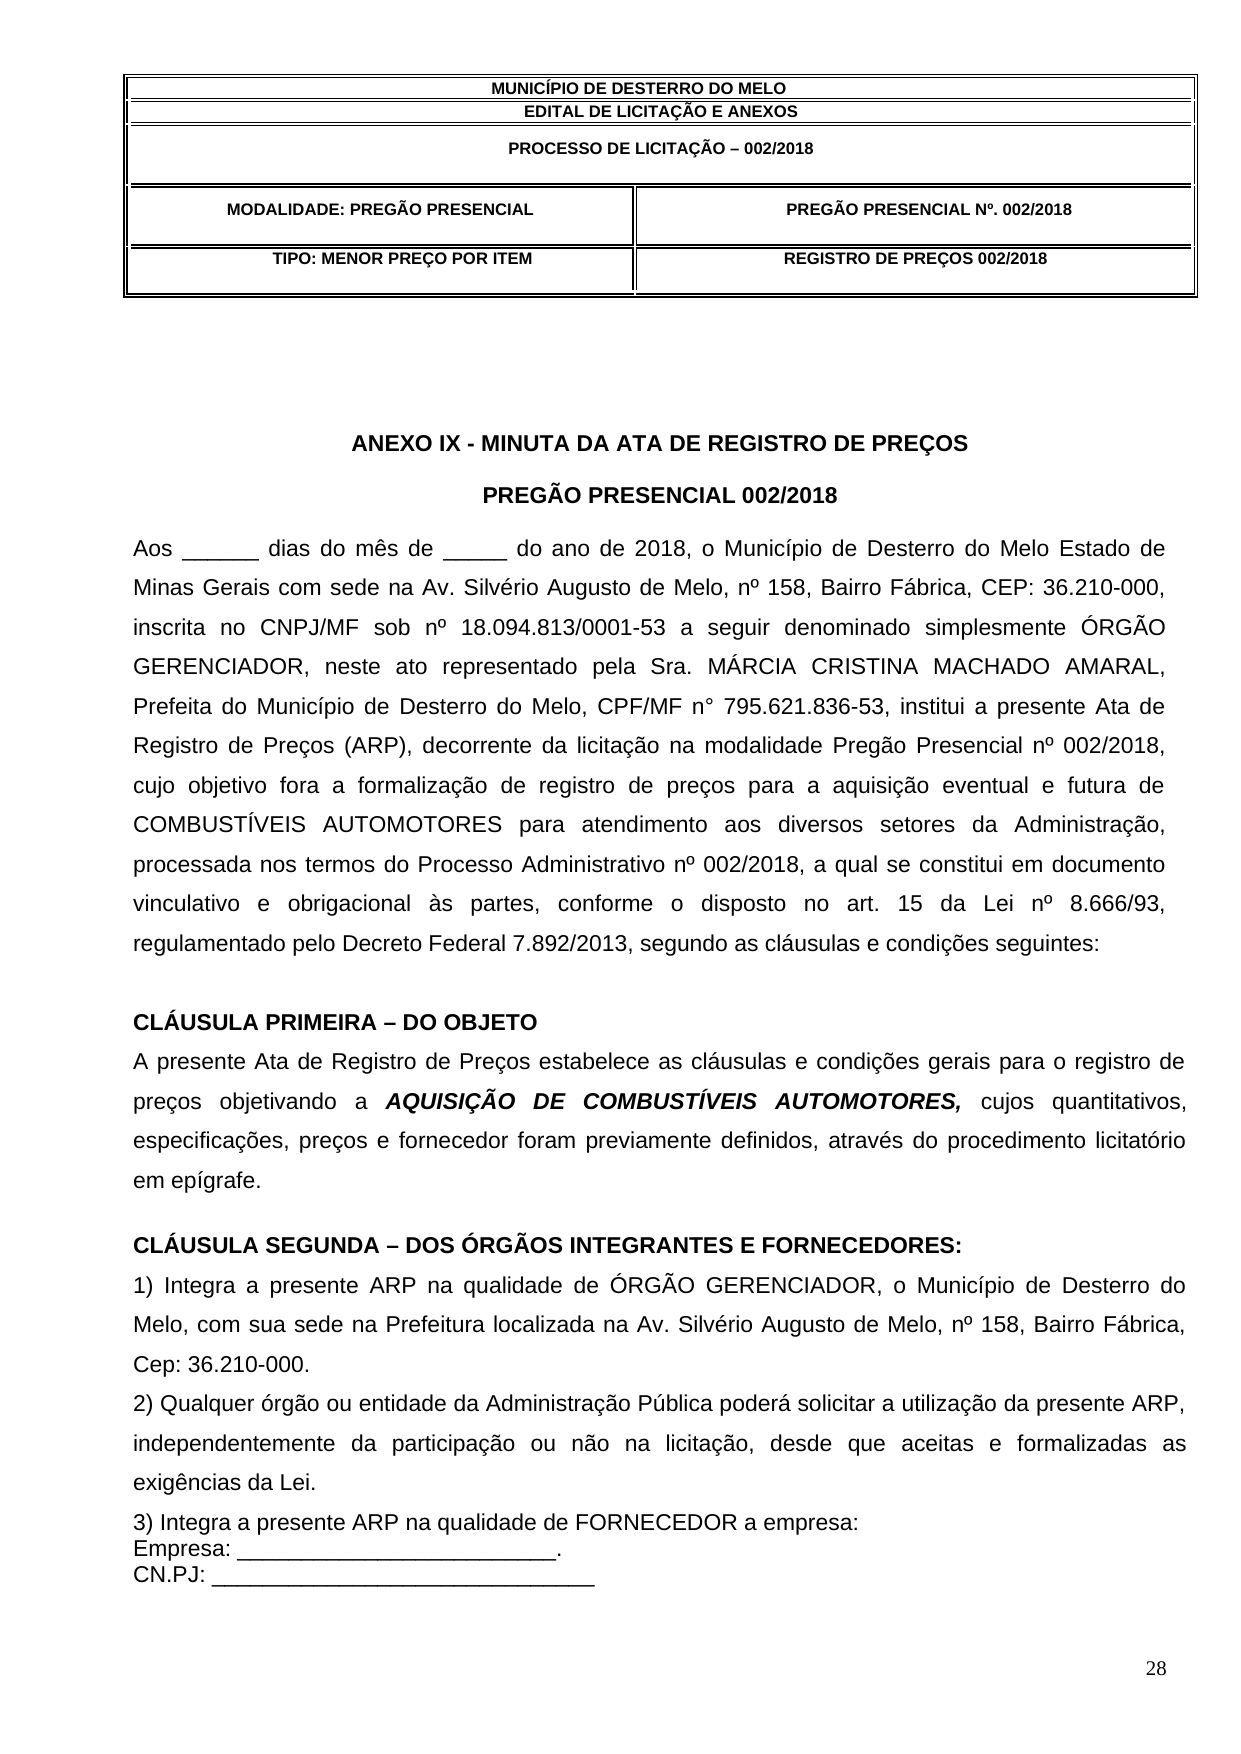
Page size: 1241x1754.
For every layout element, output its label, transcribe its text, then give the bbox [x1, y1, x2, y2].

text CN.PJ: ______________________________ [133, 1561, 1187, 1588]
text 2) Qualquer órgão ou entidade da Administração Pública poderá solicitar a utilização da presente ARP, independentemente da participação ou não na licitação, desde que aceitas e formalizadas as exigências da Lei. [133, 1390, 1187, 1496]
text A presente Ata de Registro de Preços estabelece as cláusulas e condições gerais para o registro de preços objetivando a AQUISIÇÃO DE COMBUSTÍVEIS AUTOMOTORES, cujos quantitativos, especificações, preços e fornecedor foram previamente definidos, através do procedimento licitatório em epígrafe. [133, 1048, 1187, 1193]
text CLÁUSULA SEGUNDA – DOS ÓRGÃOS INTEGRANTES E FORNECEDORES: [133, 1232, 1187, 1259]
text 3) Integra a presente ARP na qualidade de FORNECEDOR a empresa: [133, 1509, 1187, 1535]
text ANEXO IX - MINUTA DA ATA DE REGISTRO DE PREÇOS [133, 429, 1187, 456]
text CLÁUSULA PRIMEIRA – DO OBJETO [133, 1009, 1187, 1035]
text 1) Integra a presente ARP na qualidade de ÓRGÃO GERENCIADOR, o Município de Desterro do Melo, com sua sede na Prefeitura localizada na Av. Silvério Augusto de Melo, nº 158, Bairro Fábrica, Cep: 36.210-000. [133, 1272, 1187, 1377]
text Empresa: _________________________. [133, 1535, 1187, 1561]
text Aos ______ dias do mês de _____ do ano de 2018, o Município de Desterro do Melo Estado de Minas Gerais com sede na Av. Silvério Augusto de Melo, nº 158, Bairro Fábrica, CEP: 36.210-000, inscrita no CNPJ/MF sob nº 18.094.813/0001- seguir denominado simplesmente ÓRGÃO GERENCIADOR, neste ato representado pela Sra. MÁRCIA CRISTINA MACHADO AMARAL, Prefeita do Município de Desterro do Melo, CPF/MF n° 795.621.836-53, institui a presente Ata de Registro de Preços (ARP), decorrente da licitação na modalidade Pregão Presencial nº 002/2018, cujo objetivo fora a formalização de registro de preços para a aquisição eventual e futura de COMBUSTÍVEIS AUTOMOTORES para atendimento aos diversos setores da Administração, processada nos termos do Processo Administrativo nº 002/2018, a qual se constitui em documento vinculativo e obrigacional às partes, conforme o disposto no art. 15 da Lei nº 8.666/93, regulamentado pelo Decreto Federal 7.892/2013, segundo as cláusulas e condições seguintes: [133, 535, 1167, 956]
text PREGÃO PRESENCIAL 002/2018 [133, 482, 1187, 508]
